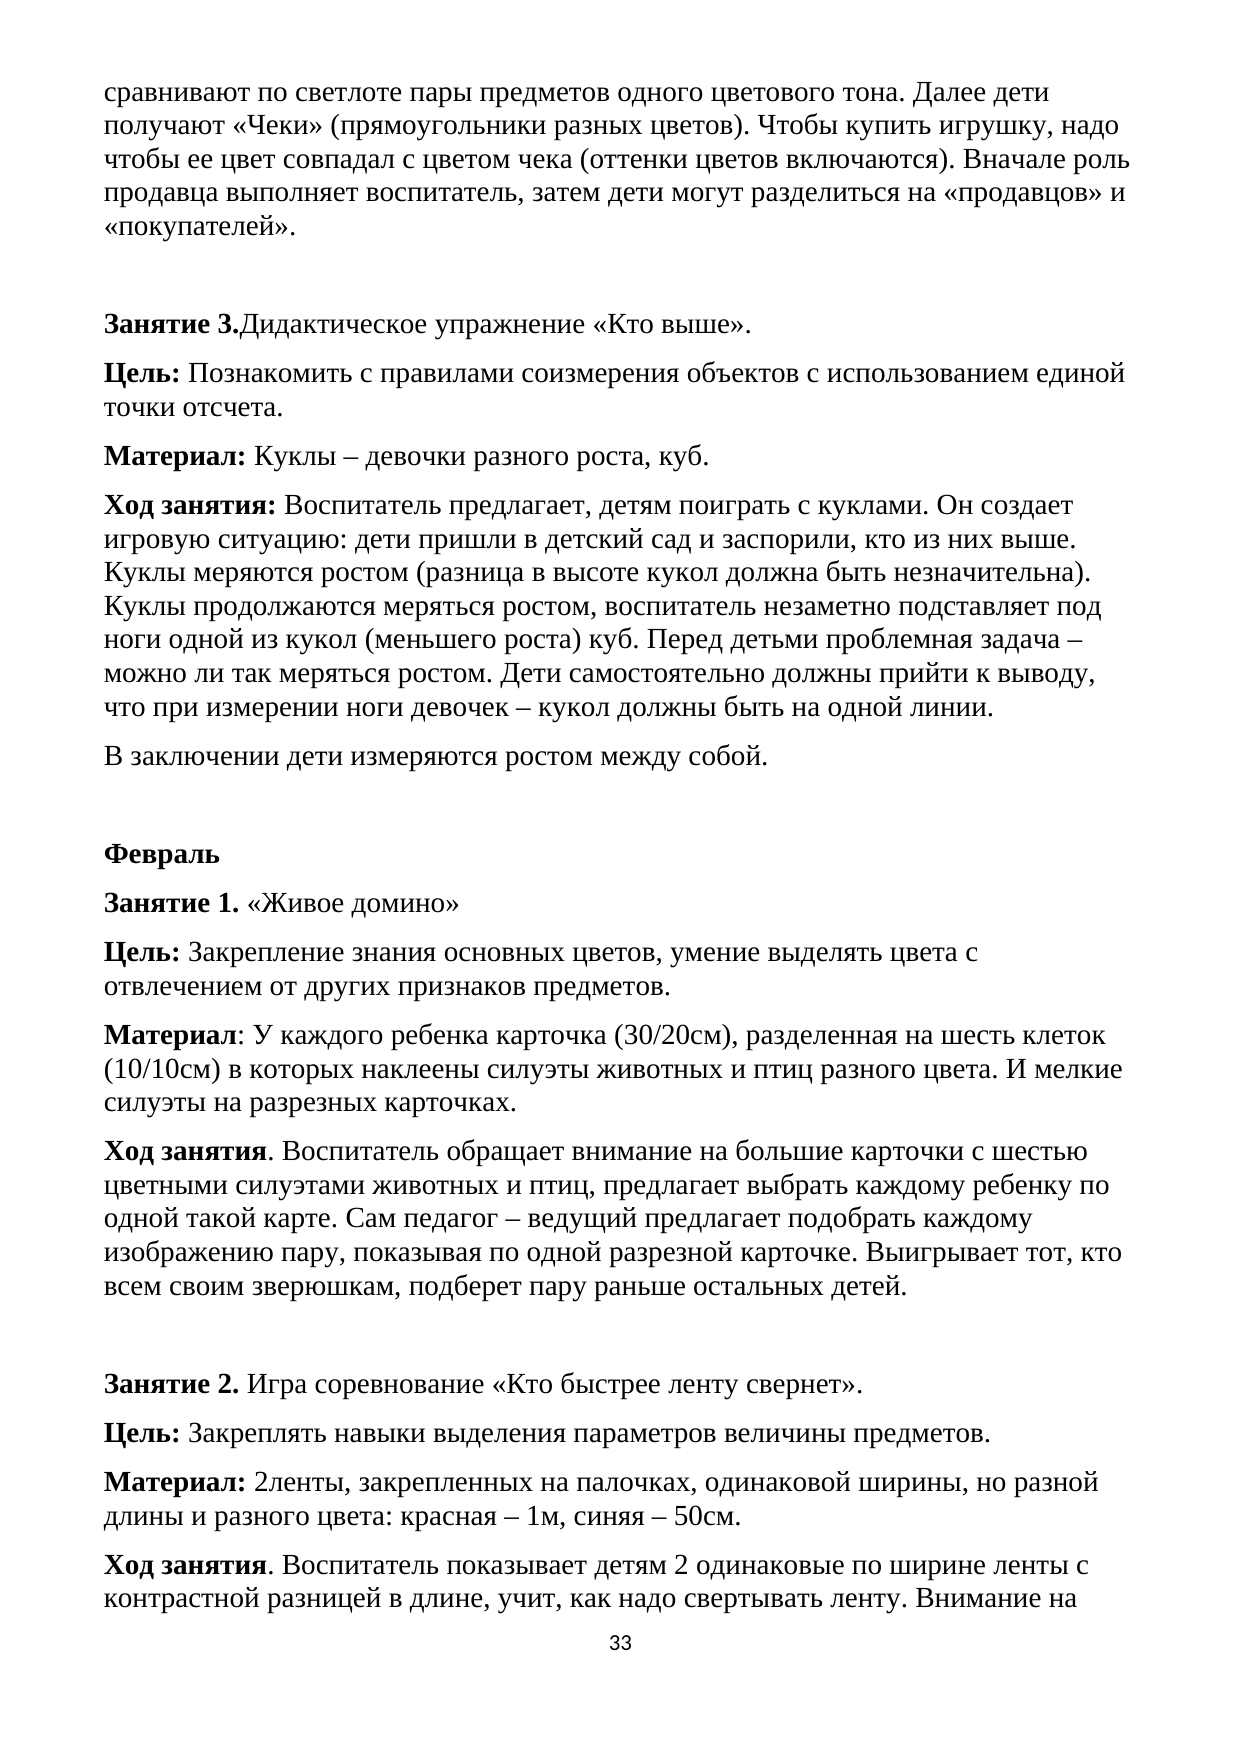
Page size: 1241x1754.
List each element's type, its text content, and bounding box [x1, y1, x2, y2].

text Материал: 2ленты, закрепленных на палочках, одинаковой ширины, но разной длины и разного цвета: красная – 1м, синяя – 50см. [103, 1464, 1137, 1531]
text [103, 1547, 1137, 1614]
text Цель: Закреплять навыки выделения параметров величины предметов. [103, 1415, 1137, 1449]
text Занятие 1. «Живое домино» [103, 885, 1137, 919]
text Материал: Куклы – девочки разного роста, куб. [103, 438, 1137, 472]
text Февраль [103, 836, 1137, 870]
text Ход занятия: Воспитатель предлагает, детям поиграть с куклами. Он создает игровую ситуацию: дети пришли в детский сад и заспорили, кто из них выше. Куклы меряются ростом (разница в высоте кукол должна быть незначительна). Куклы продолжаются меряться ростом, воспитатель незаметно подставляет под ноги одной из кукол (меньшего роста) куб. Перед детьми проблемная задача – можно ли так меряться ростом. Дети самостоятельно должны прийти к выводу, что при измерении ноги девочек – кукол должны быть на одной линии. [103, 487, 1137, 722]
text Занятие 2. Игра соревнование «Кто быстрее ленту свернет». [103, 1366, 1137, 1399]
text Занятие 3.Дидактическое упражнение «Кто выше». [103, 306, 1137, 340]
text Материал: У каждого ребенка карточка (30/20см), разделенная на шесть клеток (10/10см) в которых наклеены силуэты животных и птиц разного цвета. И мелкие силуэты на разрезных карточках. [103, 1017, 1137, 1118]
text Цель: Закрепление знания основных цветов, умение выделять цвета с отвлечением от других признаков предметов. [103, 934, 1137, 1002]
text Цель: Познакомить с правилами соизмерения объектов с использованием единой точки отсчета. [103, 356, 1137, 423]
text В заключении дети измеряются ростом между собой. [103, 738, 1137, 771]
text Ход занятия. Воспитатель обращает внимание на большие карточки с шестью цветными силуэтами животных и птиц, предлагает выбрать каждому ребенку по одной такой карте. Сам педагог – ведущий предлагает подобрать каждому изображению пару, показывая по одной разрезной карточке. Выигрывает тот, кто всем своим зверюшкам, подберет пару раньше остальных детей. [103, 1133, 1137, 1301]
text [103, 74, 1137, 242]
